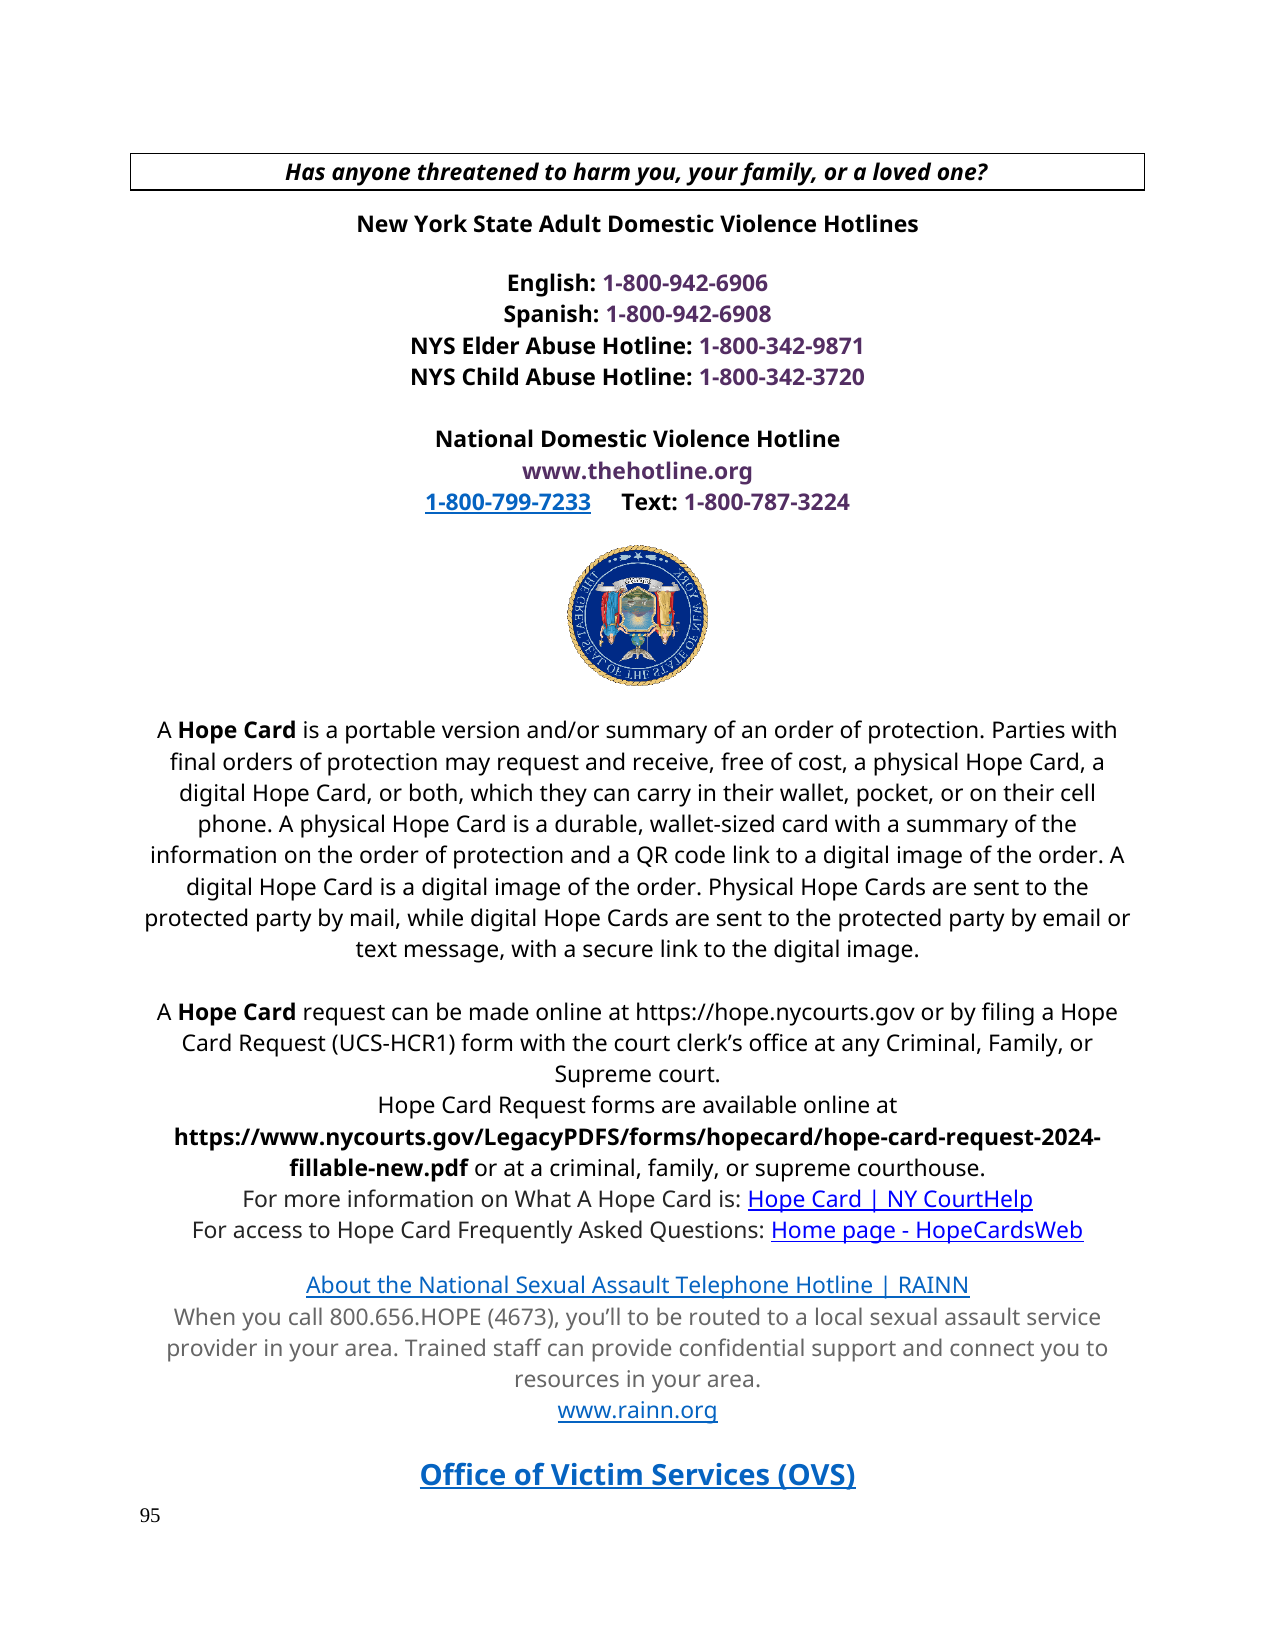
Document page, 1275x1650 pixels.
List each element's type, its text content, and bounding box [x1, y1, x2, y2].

text English: 1-800-942-6906 Spanish: 1-800-942-6908 NYS Elder Abuse Hotline: 1-800-342-9871 NYS Child Abuse Hotline: 1-800-342-3720 National Domestic Violence Hotline www.thehotline.org 1-800-799-7233 Text: 1-800-787-3224 [139, 267, 1135, 517]
text Has anyone threatened to harm you, your family, or a loved one? [131, 154, 1144, 189]
text New York State Adult Domestic Violence Hotlines [139, 208, 1135, 239]
picture [567, 545, 708, 686]
text When you call 800.656.HOPE (4673), you’ll to be routed to a local sexual assault service provider in your area. Trained staff can provide confidential support and connect you to resources in your area. [139, 1301, 1135, 1394]
text www.rainn.org [139, 1394, 1135, 1426]
text Hope Card Request forms are available online at https://www.nycourts.gov/LegacyPDFS/forms/hopecard/hope-card-request-2024- fillable-new.pdf or at a criminal, family, or supreme courthouse. [139, 1089, 1135, 1183]
text A Hope Card is a portable version and/or summary of an order of protection. Parties with final orders of protection may request and receive, free of cost, a physical Hope Card, a digital Hope Card, or both, which they can carry in their wallet, pocket, or on their cell phone. A physical Hope Card is a durable, wallet-sized card with a summary of the information on the order of protection and a QR code link to a digital image of the order. A digital Hope Card is a digital image of the order. Physical Hope Cards are sent to the protected party by mail, while digital Hope Cards are sent to the protected party by email or text message, with a secure link to the digital image. [139, 714, 1135, 964]
text About the National Sexual Assault Telephone Hotline | RAINN [139, 1269, 1135, 1301]
text For more information on What A Hope Card is: Hope Card | NY CourtHelp [139, 1183, 1135, 1214]
text Office of Victim Services (OVS) [139, 1454, 1135, 1493]
text For access to Hope Card Frequently Asked Questions: Home page - HopeCardsWeb [139, 1214, 1135, 1245]
text A Hope Card request can be made online at https://hope.nycourts.gov or by filing a Hope Card Request (UCS-HCR1) form with the court clerk’s office at any Criminal, Family, or Supreme court. [139, 995, 1135, 1089]
